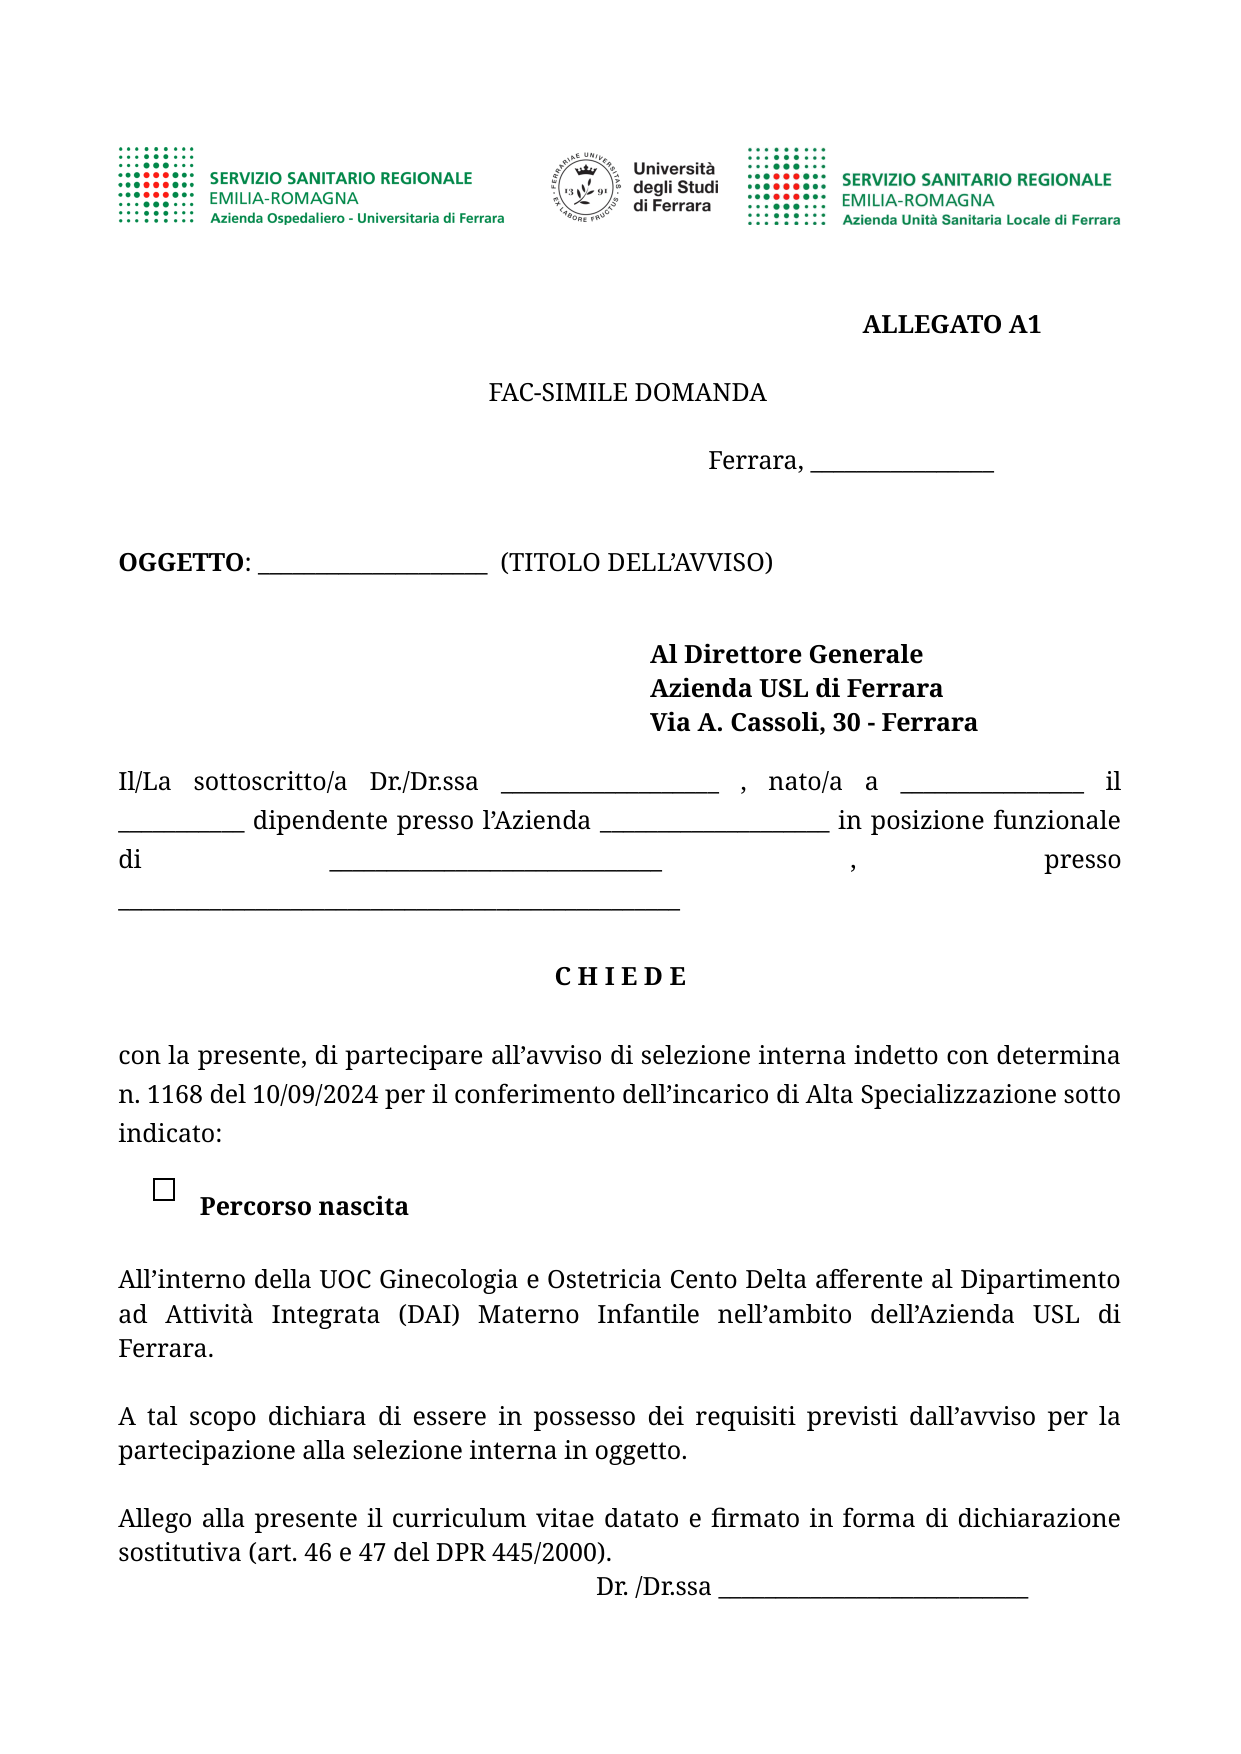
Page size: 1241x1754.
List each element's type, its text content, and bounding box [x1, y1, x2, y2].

text con la presente, di partecipare all’avviso di selezione interna indetto con determina n. 1168 del 10/09/2024 per il conferimento dell’incarico di Alta Specializzazione sotto indicato: [118, 1037, 1122, 1150]
text C H I E D E [118, 959, 1122, 993]
text ALLEGATO A1 [723, 306, 1122, 340]
text FAC-SIMILE DOMANDA [133, 374, 1122, 408]
text Dr. /Dr.ssa ___________________________ [561, 1569, 1063, 1603]
text OGGETTO: ____________________ (TITOLO DELL’AVVISO) [118, 545, 1122, 579]
text Il/La sottoscritto/a Dr./Dr.ssa ___________________ , nato/a a ________________ il ___________ dipendente presso l’Azienda ____________________ in posizione funzionale di _____________________________ , presso _________________________________________________ [118, 763, 1122, 915]
text Ferrara, ________________ [133, 443, 1122, 477]
text A tal scopo dichiara di essere in possesso dei requisiti previsti dall’avviso per la partecipazione alla selezione interna in oggetto. [118, 1398, 1122, 1467]
text Azienda USL di Ferrara [650, 671, 1093, 705]
text Percorso nascita [193, 1189, 1122, 1223]
text Allego alla presente il curriculum vitae datato e firmato in forma di dichiarazione sostitutiva (art. 46 e 47 del DPR 445/2000). [118, 1501, 1122, 1569]
text Via A. Cassoli, 30 - Ferrara [576, 705, 1122, 739]
text Al Direttore Generale [650, 637, 1093, 671]
text All’interno della UOC Ginecologia e Ostetricia Cento Delta afferente al Dipartimento ad Attività Integrata (DAI) Materno Infantile nell’ambito dell’Azienda USL di Ferrara. [118, 1262, 1122, 1364]
